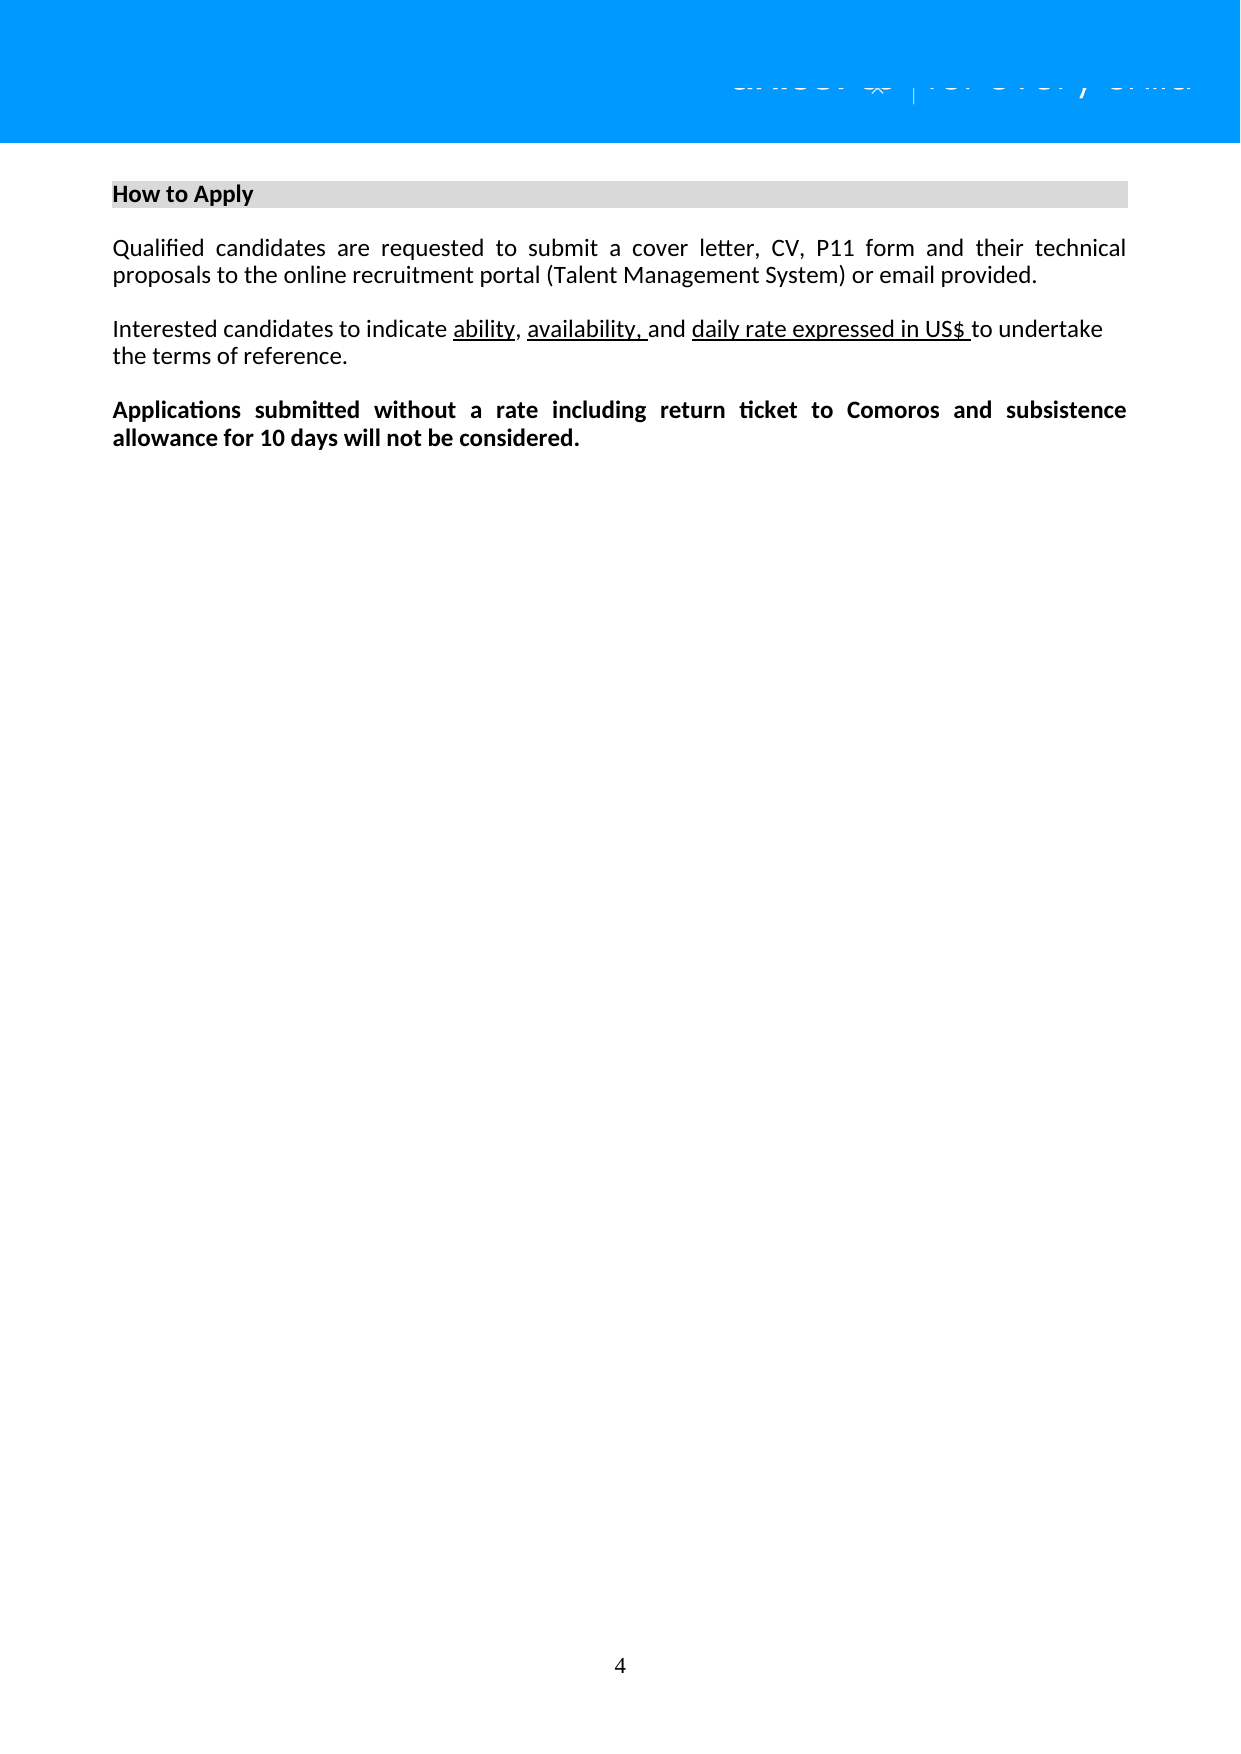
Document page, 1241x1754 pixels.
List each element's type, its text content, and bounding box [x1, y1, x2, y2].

text Applications submitted without a rate including return ticket to Comoros and subsistence allowance for 10 days will not be considered. [112, 397, 1128, 451]
text Interested candidates to indicate ability, availability, and daily rate expressed in US$ to undertake the terms of reference. [112, 316, 1128, 370]
text Qualified candidates are requested to submit a cover letter, CV, P11 form and their technical proposals to the online recruitment portal (Talent Management System) or email provided. [112, 235, 1128, 289]
picture [715, 88, 1200, 111]
text How to Apply [112, 181, 1128, 208]
